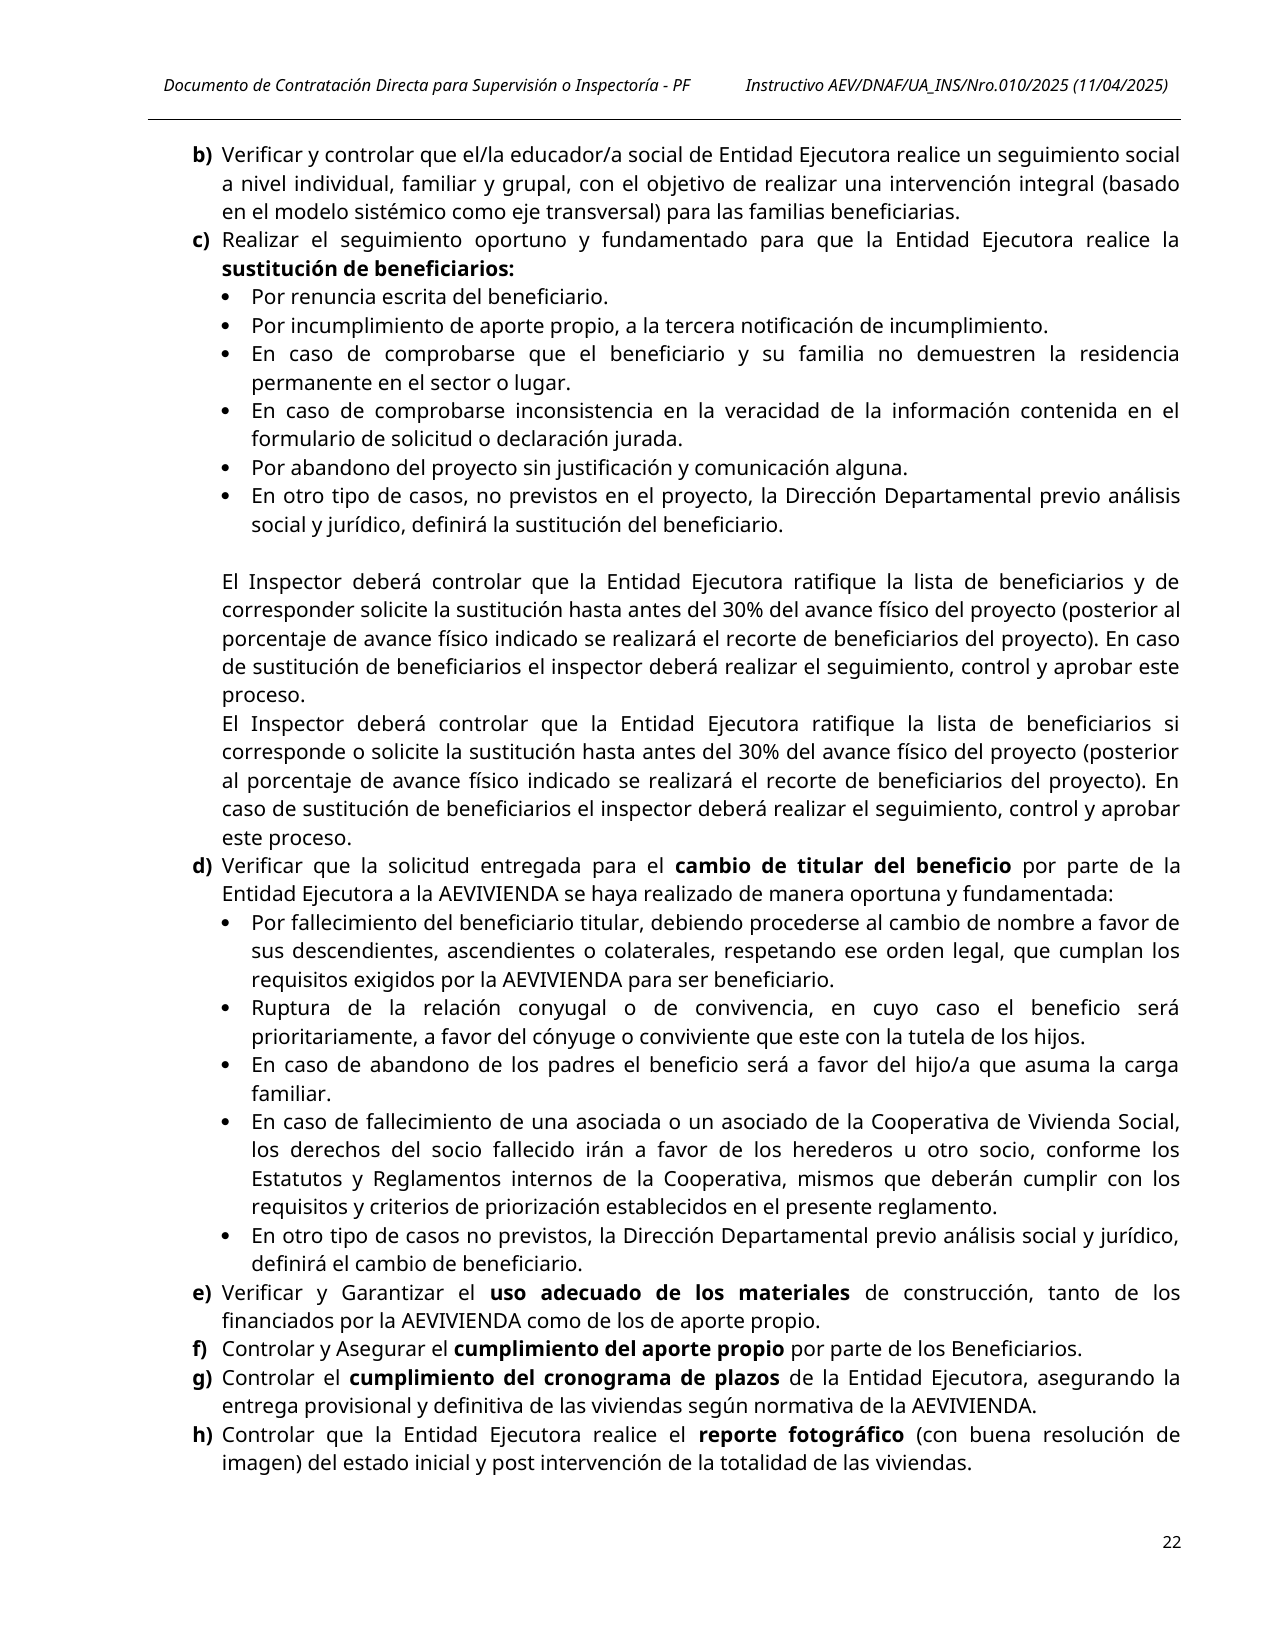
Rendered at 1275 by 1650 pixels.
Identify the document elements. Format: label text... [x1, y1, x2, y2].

list En otro tipo de casos no previstos, la Dirección Departamental previo análisis social y jurídico, definirá el cambio de beneficiario. [222, 1221, 1181, 1278]
list Verificar y controlar que el/la educador/a social de Entidad Ejecutora realice un seguimiento social a nivel individual, familiar y grupal, con el objetivo de realizar una intervención integral (basado en el modelo sistémico como eje transversal) para las familias beneficiarias. [192, 140, 1181, 226]
list Controlar el cumplimiento del cronograma de plazos de la Entidad Ejecutora, asegurando la entrega provisional y definitiva de las viviendas según normativa de la AEVIVIENDA. [192, 1363, 1181, 1420]
list Por incumplimiento de aporte propio, a la tercera notificación de incumplimiento. [222, 311, 1181, 339]
list En caso de comprobarse inconsistencia en la veracidad de la información contenida en el formulario de solicitud o declaración jurada. [222, 396, 1181, 453]
list En caso de comprobarse que el beneficiario y su familia no demuestren la residencia permanente en el sector o lugar. [222, 339, 1181, 396]
list Verificar y Garantizar el uso adecuado de los materiales de construcción, tanto de los financiados por la AEVIVIENDA como de los de aporte propio. [192, 1278, 1181, 1334]
list Verificar que la solicitud entregada para el cambio de titular del beneficio por parte de la Entidad Ejecutora a la AEVIVIENDA se haya realizado de manera oportuna y fundamentada: [192, 851, 1181, 908]
text El Inspector deberá controlar que la Entidad Ejecutora ratifique la lista de beneficiarios si corresponde o solicite la sustitución hasta antes del 30% del avance físico del proyecto (posterior al porcentaje de avance físico indicado se realizará el recorte de beneficiarios del proyecto). En caso de sustitución de beneficiarios el inspector deberá realizar el seguimiento, control y aprobar este proceso. [222, 709, 1181, 851]
list En otro tipo de casos, no previstos en el proyecto, la Dirección Departamental previo análisis social y jurídico, definirá la sustitución del beneficiario. [222, 481, 1181, 538]
list Ruptura de la relación conyugal o de convivencia, en cuyo caso el beneficio será prioritariamente, a favor del cónyuge o conviviente que este con la tutela de los hijos. [222, 993, 1181, 1050]
list Controlar y Asegurar el cumplimiento del aporte propio por parte de los Beneficiarios. [192, 1334, 1181, 1363]
text El Inspector deberá controlar que la Entidad Ejecutora ratifique la lista de beneficiarios y de corresponder solicite la sustitución hasta antes del 30% del avance físico del proyecto (posterior al porcentaje de avance físico indicado se realizará el recorte de beneficiarios del proyecto). En caso de sustitución de beneficiarios el inspector deberá realizar el seguimiento, control y aprobar este proceso. [222, 567, 1181, 709]
list Realizar el seguimiento oportuno y fundamentado para que la Entidad Ejecutora realice la sustitución de beneficiarios: [192, 226, 1181, 282]
list En caso de abandono de los padres el beneficio será a favor del hijo/a que asuma la carga familiar. [222, 1050, 1181, 1107]
list Por abandono del proyecto sin justificación y comunicación alguna. [222, 453, 1181, 481]
list En caso de fallecimiento de una asociada o un asociado de la Cooperativa de Vivienda Social, los derechos del socio fallecido irán a favor de los herederos u otro socio, conforme los Estatutos y Reglamentos internos de la Cooperativa, mismos que deberán cumplir con los requisitos y criterios de priorización establecidos en el presente reglamento. [222, 1107, 1181, 1221]
list Por fallecimiento del beneficiario titular, debiendo procederse al cambio de nombre a favor de sus descendientes, ascendientes o colaterales, respetando ese orden legal, que cumplan los requisitos exigidos por la AEVIVIENDA para ser beneficiario. [222, 908, 1181, 993]
list Controlar que la Entidad Ejecutora realice el reporte fotográfico (con buena resolución de imagen) del estado inicial y post intervención de la totalidad de las viviendas. [192, 1420, 1181, 1477]
list Por renuncia escrita del beneficiario. [222, 282, 1181, 311]
